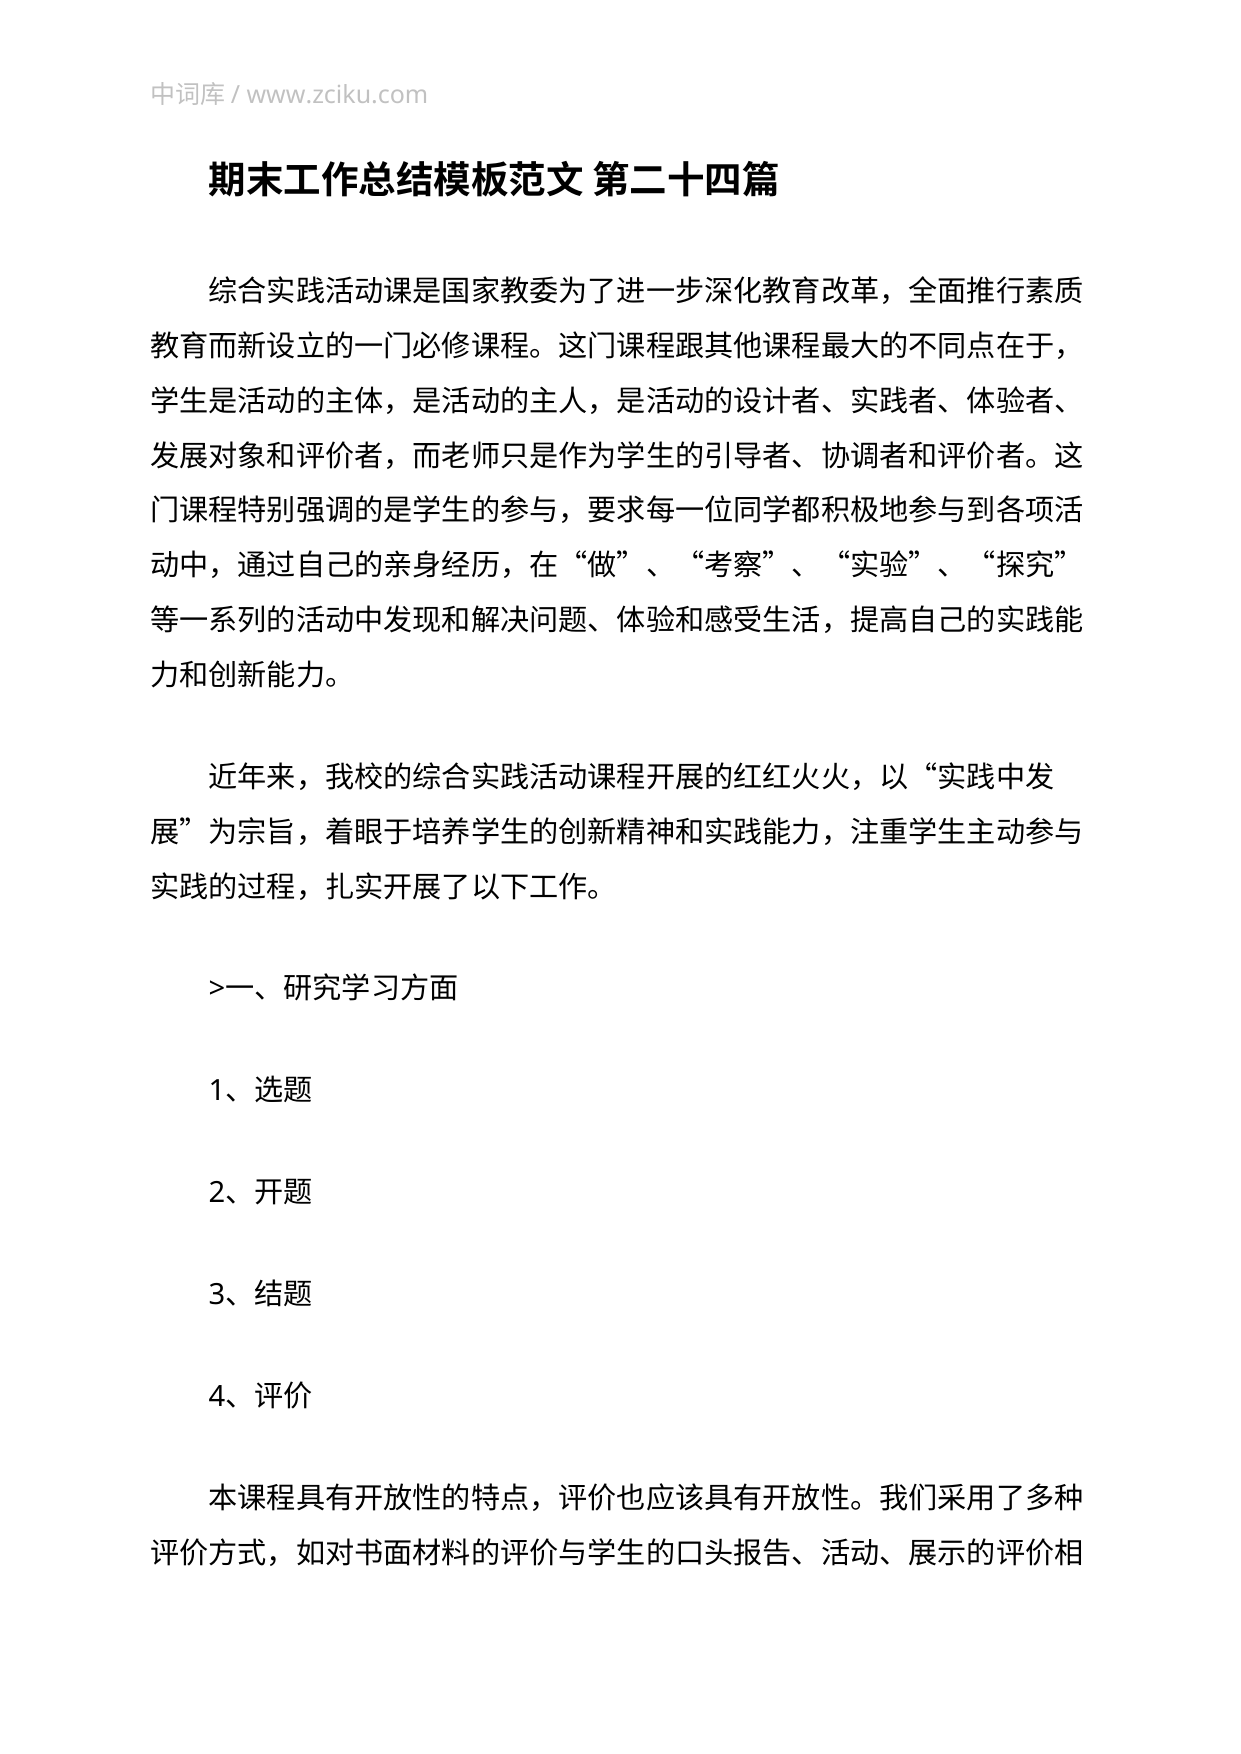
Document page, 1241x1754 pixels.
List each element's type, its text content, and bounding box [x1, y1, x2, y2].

text 综合实践活动课是国家教委为了进一步深化教育改革，全面推行素质教育而新设立的一门必修课程。这门课程跟其他课程最大的不同点在于，学生是活动的主体，是活动的主人，是活动的设计者、实践者、体验者、发展对象和评价者，而老师只是作为学生的引导者、协调者和评价者。这门课程特别强调的是学生的参与，要求每一位同学都积极地参与到各项活动中，通过自己的亲身经历，在“做”、“考察”、“实验”、“探究”等一系列的活动中发现和解决问题、体验和感受生活，提高自己的实践能力和创新能力。 [150, 267, 1090, 694]
text 2、开题 [150, 1169, 1090, 1211]
text 近年来，我校的综合实践活动课程开展的红红火火，以“实践中发展”为宗旨，着眼于培养学生的创新精神和实践能力，注重学生主动参与实践的过程，扎实开展了以下工作。 [150, 753, 1090, 906]
text 期末工作总结模板范文 第二十四篇 [150, 150, 1090, 204]
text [150, 1475, 1090, 1572]
text 4、评价 [150, 1373, 1090, 1415]
text 1、选题 [150, 1067, 1090, 1109]
text >一、研究学习方面 [150, 965, 1090, 1007]
text 3、结题 [150, 1271, 1090, 1313]
